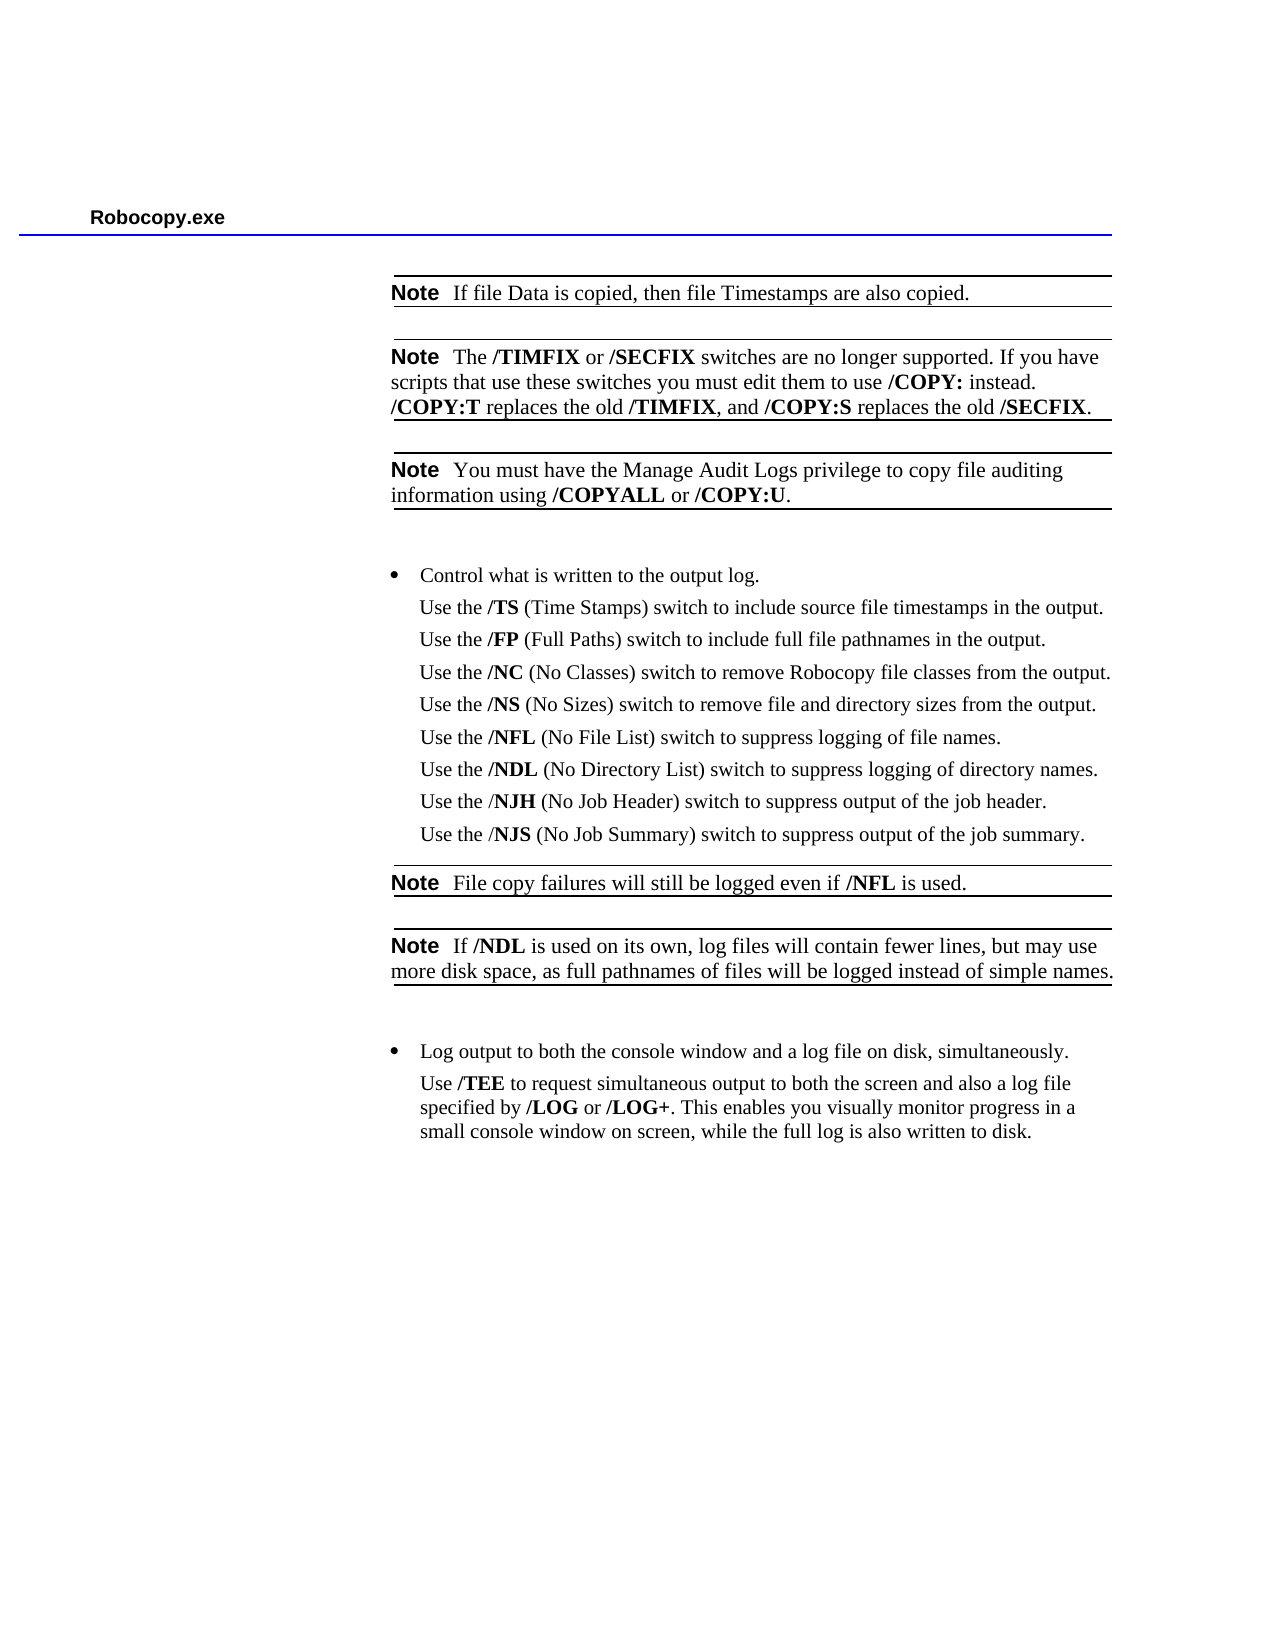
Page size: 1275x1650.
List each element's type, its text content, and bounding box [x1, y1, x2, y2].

text Note [391, 344, 439, 369]
text Use the /TS (Time Stamps) switch to include source file timestamps in the output. [419, 595, 1116, 619]
text Note [391, 934, 439, 959]
text You must have the Manage Audit Logs privilege to copy file auditing information using /COPYALL or /COPY:U. [391, 458, 1116, 508]
text Use the /NS (No Sizes) switch to remove file and directory sizes from the output. [419, 692, 1116, 716]
text Use the /NJS (No Job Summary) switch to suppress output of the job summary. [420, 822, 1116, 846]
text Note [391, 281, 439, 306]
text Log output to both the console window and a log file on disk, simultaneously. [391, 1039, 1116, 1063]
text If file Data is copied, then file Timestamps are also copied. [439, 281, 1116, 306]
text Note [391, 870, 439, 895]
text Use the /FP (Full Paths) switch to include full file pathnames in the output. [419, 627, 1116, 651]
text Control what is written to the output log. [391, 563, 1116, 587]
text Note [391, 458, 439, 483]
text Use the /NDL (No Directory List) switch to suppress logging of directory names. [420, 757, 1116, 781]
text If /NDL is used on its own, log files will contain fewer lines, but may use more disk space, as full pathnames of files will be logged instead of simple names. [391, 934, 1116, 984]
text The /TIMFIX or /SECFIX switches are no longer supported. If you have scripts that use these switches you must edit them to use /COPY: instead. /COPY:T replaces the old /TIMFIX, and /COPY:S replaces the old /SECFIX. [391, 344, 1116, 419]
text File copy failures will still be logged even if /NFL is used. [439, 870, 1116, 895]
text Use /TEE to request simultaneous output to both the screen and also a log file specified by /LOG or /LOG+. This enables you visually monitor progress in a small console window on screen, while the full log is also written to disk. [420, 1071, 1116, 1143]
text Use the /NJH (No Job Header) switch to suppress output of the job header. [420, 789, 1116, 813]
text Use the /NC (No Classes) switch to remove Robocopy file classes from the output. [419, 660, 1116, 684]
text Use the /NFL (No File List) switch to suppress logging of file names. [420, 724, 1116, 749]
